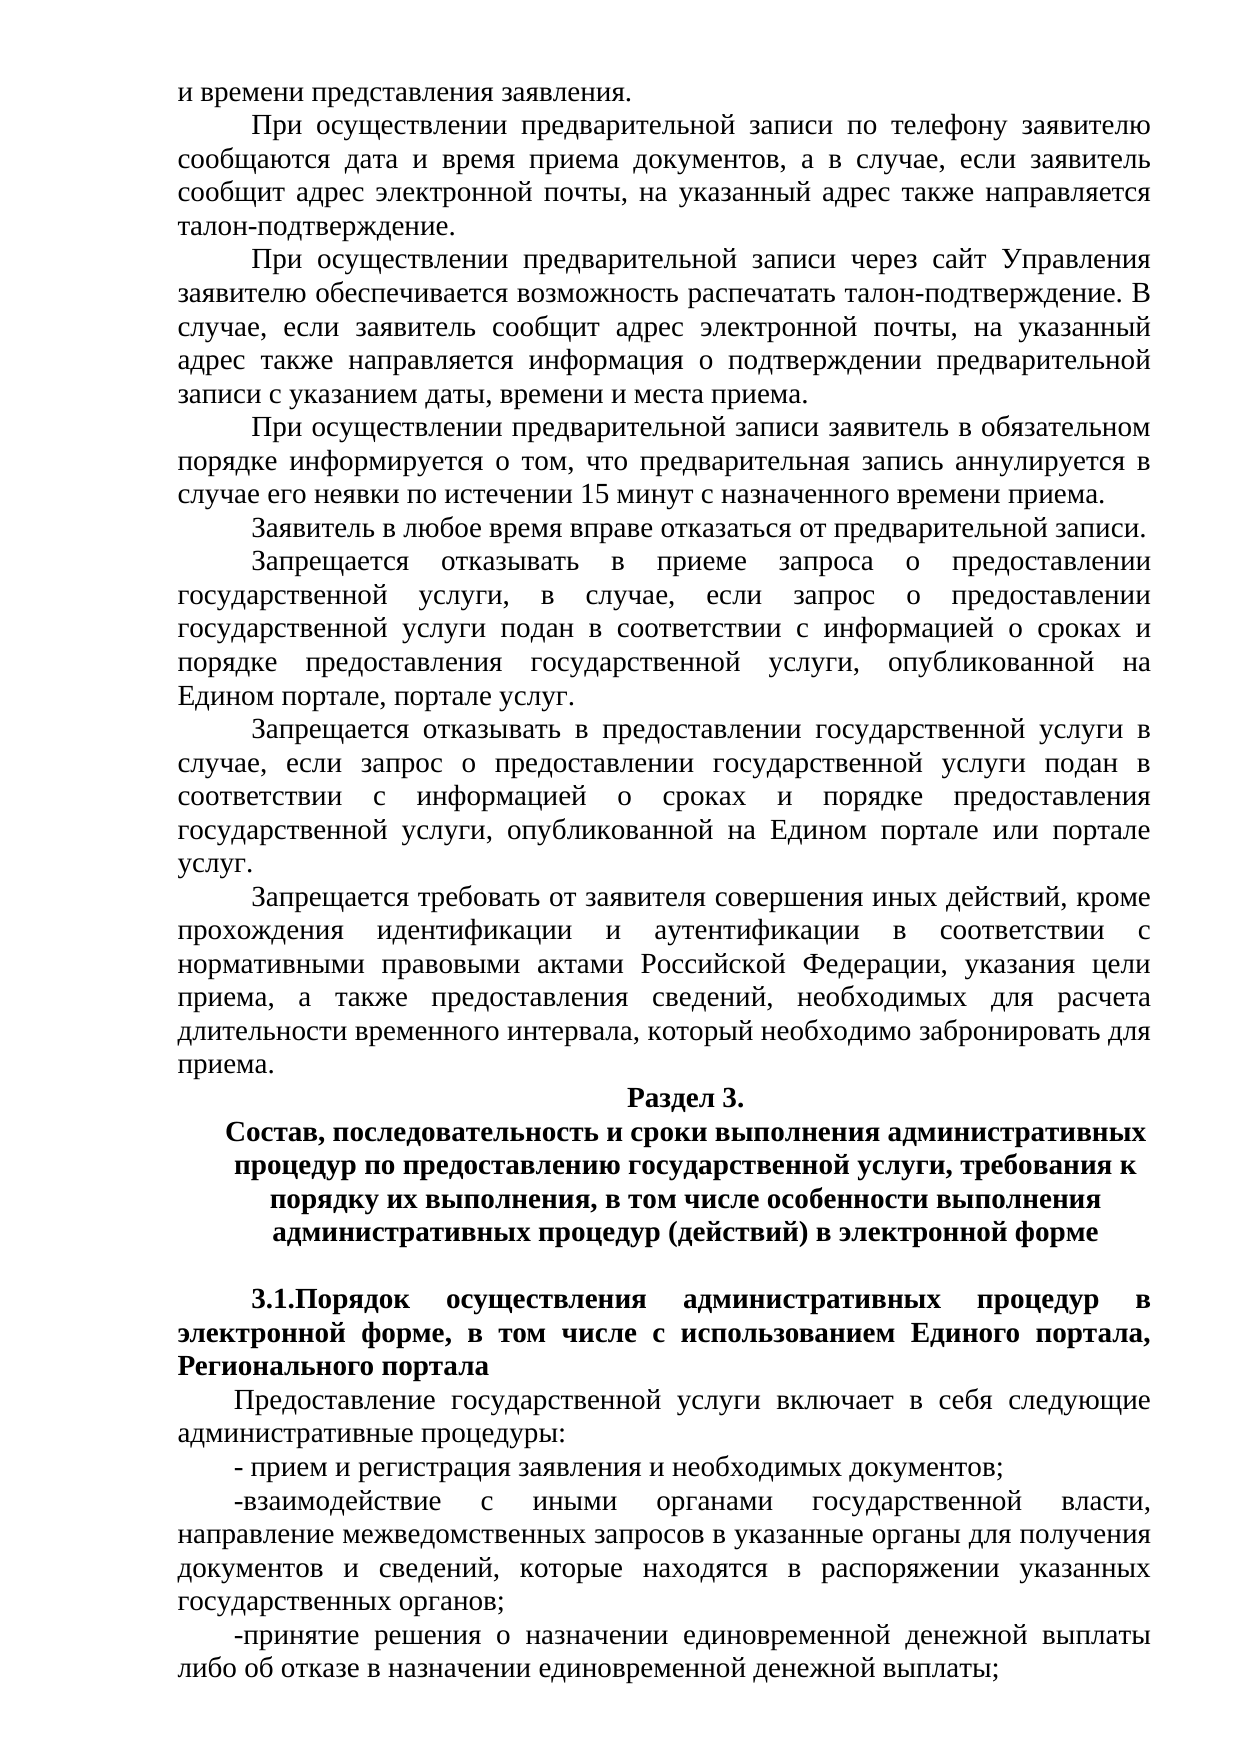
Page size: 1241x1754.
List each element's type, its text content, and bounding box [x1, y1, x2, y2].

text Состав, последовательность и сроки выполнения административных процедур по предоставлению государственной услуги, требования к порядку их выполнения, в том числе особенности выполнения административных процедур (действий) в электронной форме [219, 1114, 1152, 1248]
text Запрещается отказывать в приеме запроса о предоставлении государственной услуги, в случае, если запрос о предоставлении государственной услуги подан в соответствии с информацией о сроках и порядке предоставления государственной услуги, опубликованной на Едином портале, портале услуг. [177, 543, 1152, 711]
text При осуществлении предварительной записи по телефону заявителю сообщаются дата и время приема документов, а в случае, если заявитель сообщит адрес электронной почты, на указанный адрес также направляется талон-подтверждение. [177, 107, 1152, 242]
text Заявитель в любое время вправе отказаться от предварительной записи. [177, 510, 1152, 543]
text Раздел 3. [219, 1080, 1152, 1114]
text Запрещается отказывать в предоставлении государственной услуги в случае, если запрос о предоставлении государственной услуги подан в соответствии с информацией о сроках и порядке предоставления государственной услуги, опубликованной на Едином портале или портале услуг. [177, 711, 1152, 879]
text -принятие решения о назначении единовременной денежной выплаты либо об отказе в назначении единовременной денежной выплаты; [177, 1617, 1152, 1684]
text - прием и регистрация заявления и необходимых документов; [177, 1449, 1152, 1483]
text При осуществлении предварительной записи через сайт Управления заявителю обеспечивается возможность распечатать талон-подтверждение. В случае, если заявитель сообщит адрес электронной почты, на указанный адрес также направляется информация о подтверждении предварительной записи с указанием даты, времени и места приема. [177, 242, 1152, 409]
text Запрещается требовать от заявителя совершения иных действий, кроме прохождения идентификации и аутентификации в соответствии с нормативными правовыми актами Российской Федерации, указания цели приема, а также предоставления сведений, необходимых для расчета длительности временного интервала, который необходимо забронировать для приема. [177, 879, 1152, 1080]
text Предоставление государственной услуги включает в себя следующие административные процедуры: [177, 1382, 1152, 1449]
text 3.1.Порядок осуществления административных процедур в электронной форме, в том числе с использованием Единого портала, Регионального портала [177, 1281, 1152, 1382]
text При осуществлении предварительной записи заявитель в обязательном порядке информируется о том, что предварительная запись аннулируется в случае его неявки по истечении 15 минут с назначенного времени приема. [177, 409, 1152, 510]
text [177, 74, 1152, 107]
text -взаимодействие с иными органами государственной власти, направление межведомственных запросов в указанные органы для получения документов и сведений, которые находятся в распоряжении указанных государственных органов; [177, 1483, 1152, 1617]
